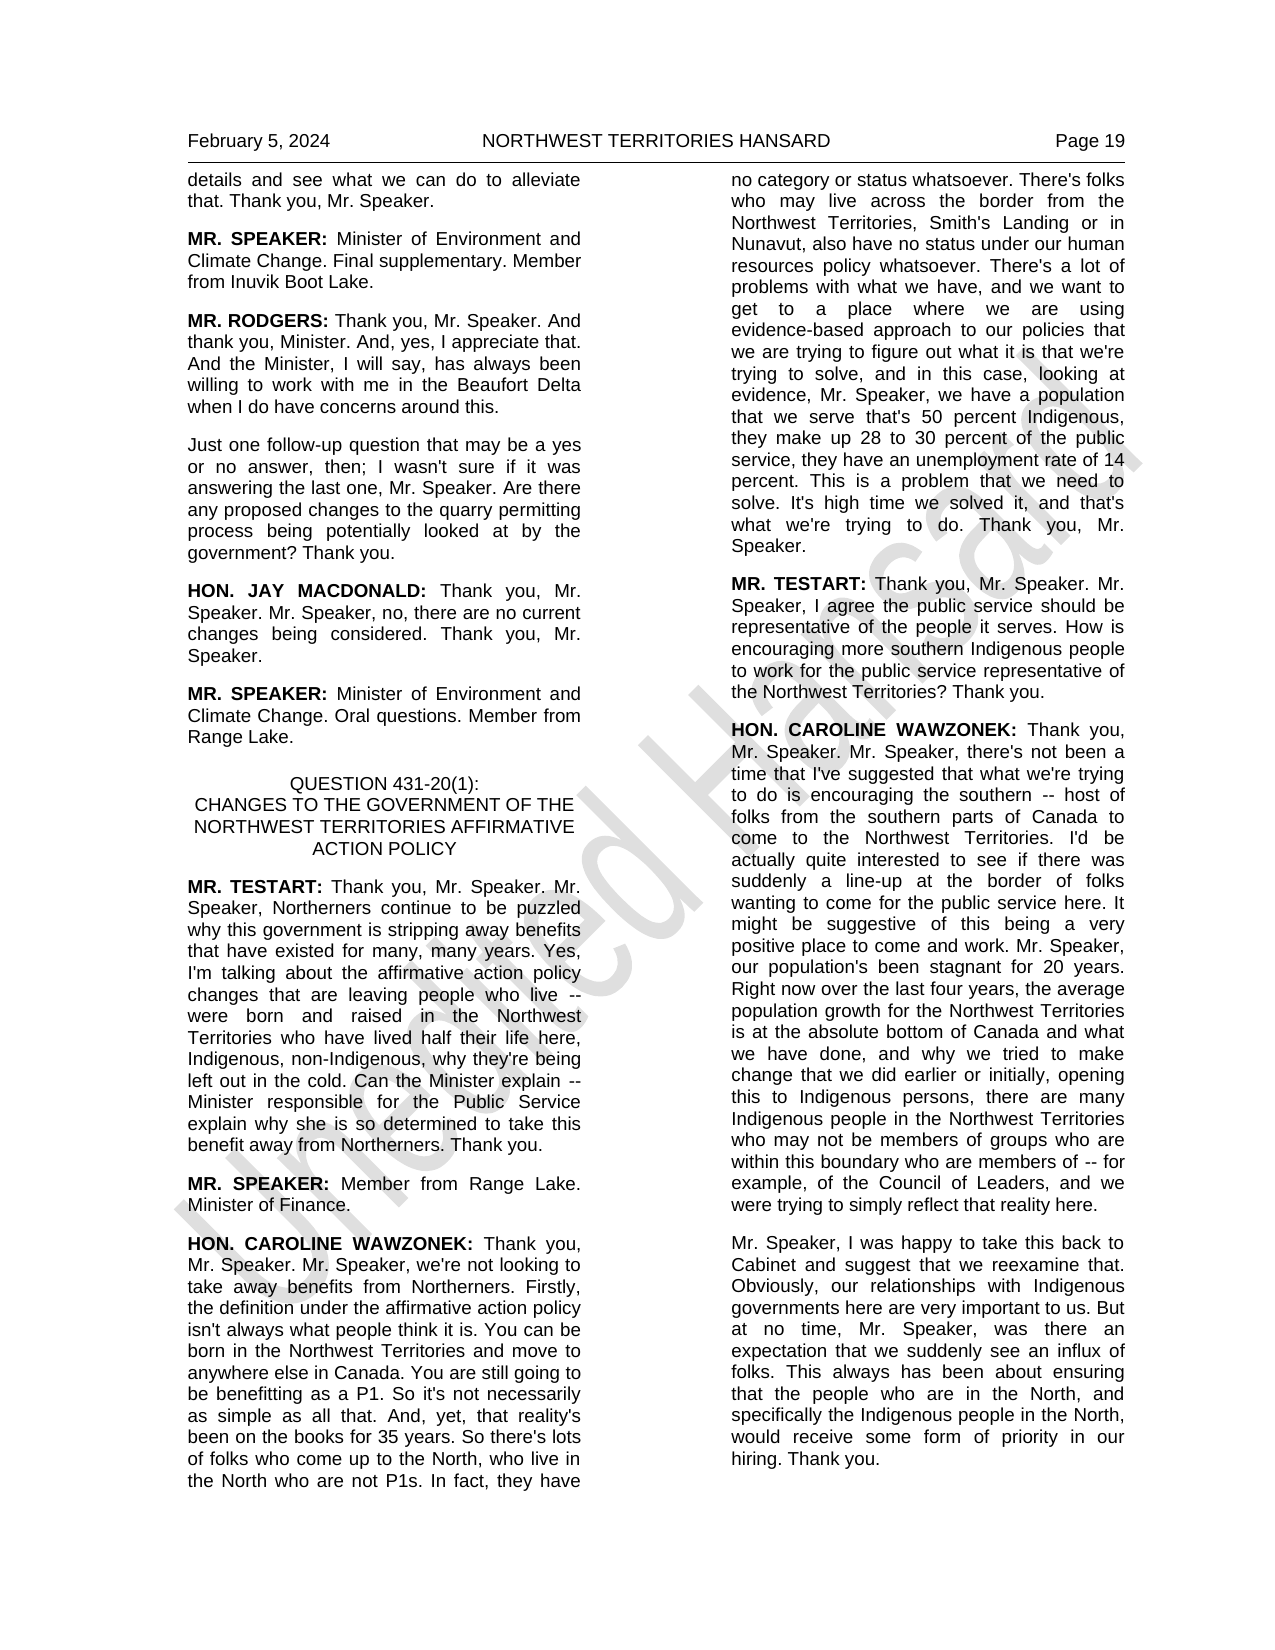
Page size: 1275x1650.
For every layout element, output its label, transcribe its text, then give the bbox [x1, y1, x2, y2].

text MR. SPEAKER: Minister of Environment and Climate Change. Oral questions. Member from Range Lake. [187, 683, 581, 748]
text Mr. Speaker, I was happy to take this back to Cabinet and suggest that we reexamine that. Obviously, our relationships with Indigenous governments here are very important to us. But at no time, Mr. Speaker, was there an expectation that we suddenly see an influx of folks. This always has been about ensuring that the people who are in the North, and specifically the Indigenous people in the North, would receive some form of priority in our hiring. Thank you. [731, 1232, 1125, 1469]
text HON. CAROLINE WAWZONEK: Thank you, Mr. Speaker. Mr. Speaker, we're not looking to take away benefits from Northerners. Firstly, the definition under the affirmative action policy isn't always what people think it is. You can be born in the Northwest Territories and move to anywhere else in Canada. You are still going to be benefitting as a P1. So it's not necessarily as simple as all that. And, yet, that reality's been on the books for 35 years. So there's lots of folks who come up to the North, who live in the North who are not P1s. In fact, they have no category or status whatsoever. There's folks who may live across the border from the Northwest Territories, Smith's Landing or in Nunavut, also have no status under our human resources policy whatsoever. There's a lot of problems with what we have, and we want to get to a place where we are using evidence-based approach to our policies that we are trying to figure out what it is that we're trying to solve, and in this case, looking at evidence, Mr. Speaker, we have a population that we serve that's 50 percent Indigenous, they make up 28 to 30 percent of the public service, they have an unemployment rate of 14 percent. This is a problem that we need to solve. It's high time we solved it, and that's what we're trying to do. Thank you, Mr. Speaker. [187, 1232, 581, 1491]
text MR. SPEAKER: Minister of Environment and Climate Change. Final supplementary. Member from Inuvik Boot Lake. [187, 228, 581, 293]
text MR. TESTART: Thank you, Mr. Speaker. Mr. Speaker, Northerners continue to be puzzled why this government is stripping away benefits that have existed for many, many years. Yes, I'm talking about the affirmative action policy changes that are leaving people who live -- were born and raised in the Northwest Territories who have lived half their life here, Indigenous, non-Indigenous, why they're being left out in the cold. Can the Minister explain -- Minister responsible for the Public Service explain why she is so determined to take this benefit away from Northerners. Thank you. [187, 876, 581, 1156]
text MR. RODGERS: Thank you, Mr. Speaker. And thank you, Minister. And, yes, I appreciate that. And the Minister, I will say, has always been willing to work with me in the Beaufort Delta when I do have concerns around this. [187, 309, 581, 417]
text HON. CAROLINE WAWZONEK: Thank you, Mr. Speaker. Mr. Speaker, we're not looking to take away benefits from Northerners. Firstly, the definition under the affirmative action policy isn't always what people think it is. You can be born in the Northwest Territories and move to anywhere else in Canada. You are still going to be benefitting as a P1. So it's not necessarily as simple as all that. And, yet, that reality's been on the books for 35 years. So there's lots of folks who come up to the North, who live in the North who are not P1s. In fact, they have no category or status whatsoever. There's folks who may live across the border from the Northwest Territories, Smith's Landing or in Nunavut, also have no status under our human resources policy whatsoever. There's a lot of problems with what we have, and we want to get to a place where we are using evidence-based approach to our policies that we are trying to figure out what it is that we're trying to solve, and in this case, looking at evidence, Mr. Speaker, we have a population that we serve that's 50 percent Indigenous, they make up 28 to 30 percent of the public service, they have an unemployment rate of 14 percent. This is a problem that we need to solve. It's high time we solved it, and that's what we're trying to do. Thank you, Mr. Speaker. [731, 168, 1125, 556]
text HON. CAROLINE WAWZONEK: Thank you, Mr. Speaker. Mr. Speaker, there's not been a time that I've suggested that what we're trying to do is encouraging the southern -- host of folks from the southern parts of Canada to come to the Northwest Territories. I'd be actually quite interested to see if there was suddenly a line-up at the border of folks wanting to come for the public service here. It might be suggestive of this being a very positive place to come and work. Mr. Speaker, our population's been stagnant for 20 years. Right now over the last four years, the average population growth for the Northwest Territories is at the absolute bottom of Canada and what we have done, and why we tried to make change that we did earlier or initially, opening this to Indigenous persons, there are many Indigenous people in the Northwest Territories who may not be members of groups who are within this boundary who are members of -- for example, of the Council of Leaders, and we were trying to simply reflect that reality here. [731, 719, 1125, 1215]
text HON. JAY MACDONALD: Thank you, Mr. Speaker. Mr. Speaker, no, there are no current changes being considered. Thank you, Mr. Speaker. [187, 580, 581, 666]
text MR. TESTART: Thank you, Mr. Speaker. Mr. Speaker, I agree the public service should be representative of the people it serves. How is encouraging more southern Indigenous people to work for the public service representative of the Northwest Territories? Thank you. [731, 573, 1125, 702]
text Just one follow-up question that may be a yes or no answer, then; I wasn't sure if it was answering the last one, Mr. Speaker. Are there any proposed changes to the quarry permitting process being potentially looked at by the government? Thank you. [187, 434, 581, 563]
subtitle Question 431-20(1): Changes to the Government of the Northwest Territories Affirmative Action Policy [187, 773, 581, 859]
text MR. SPEAKER: Member from Range Lake. Minister of Finance. [187, 1172, 581, 1216]
